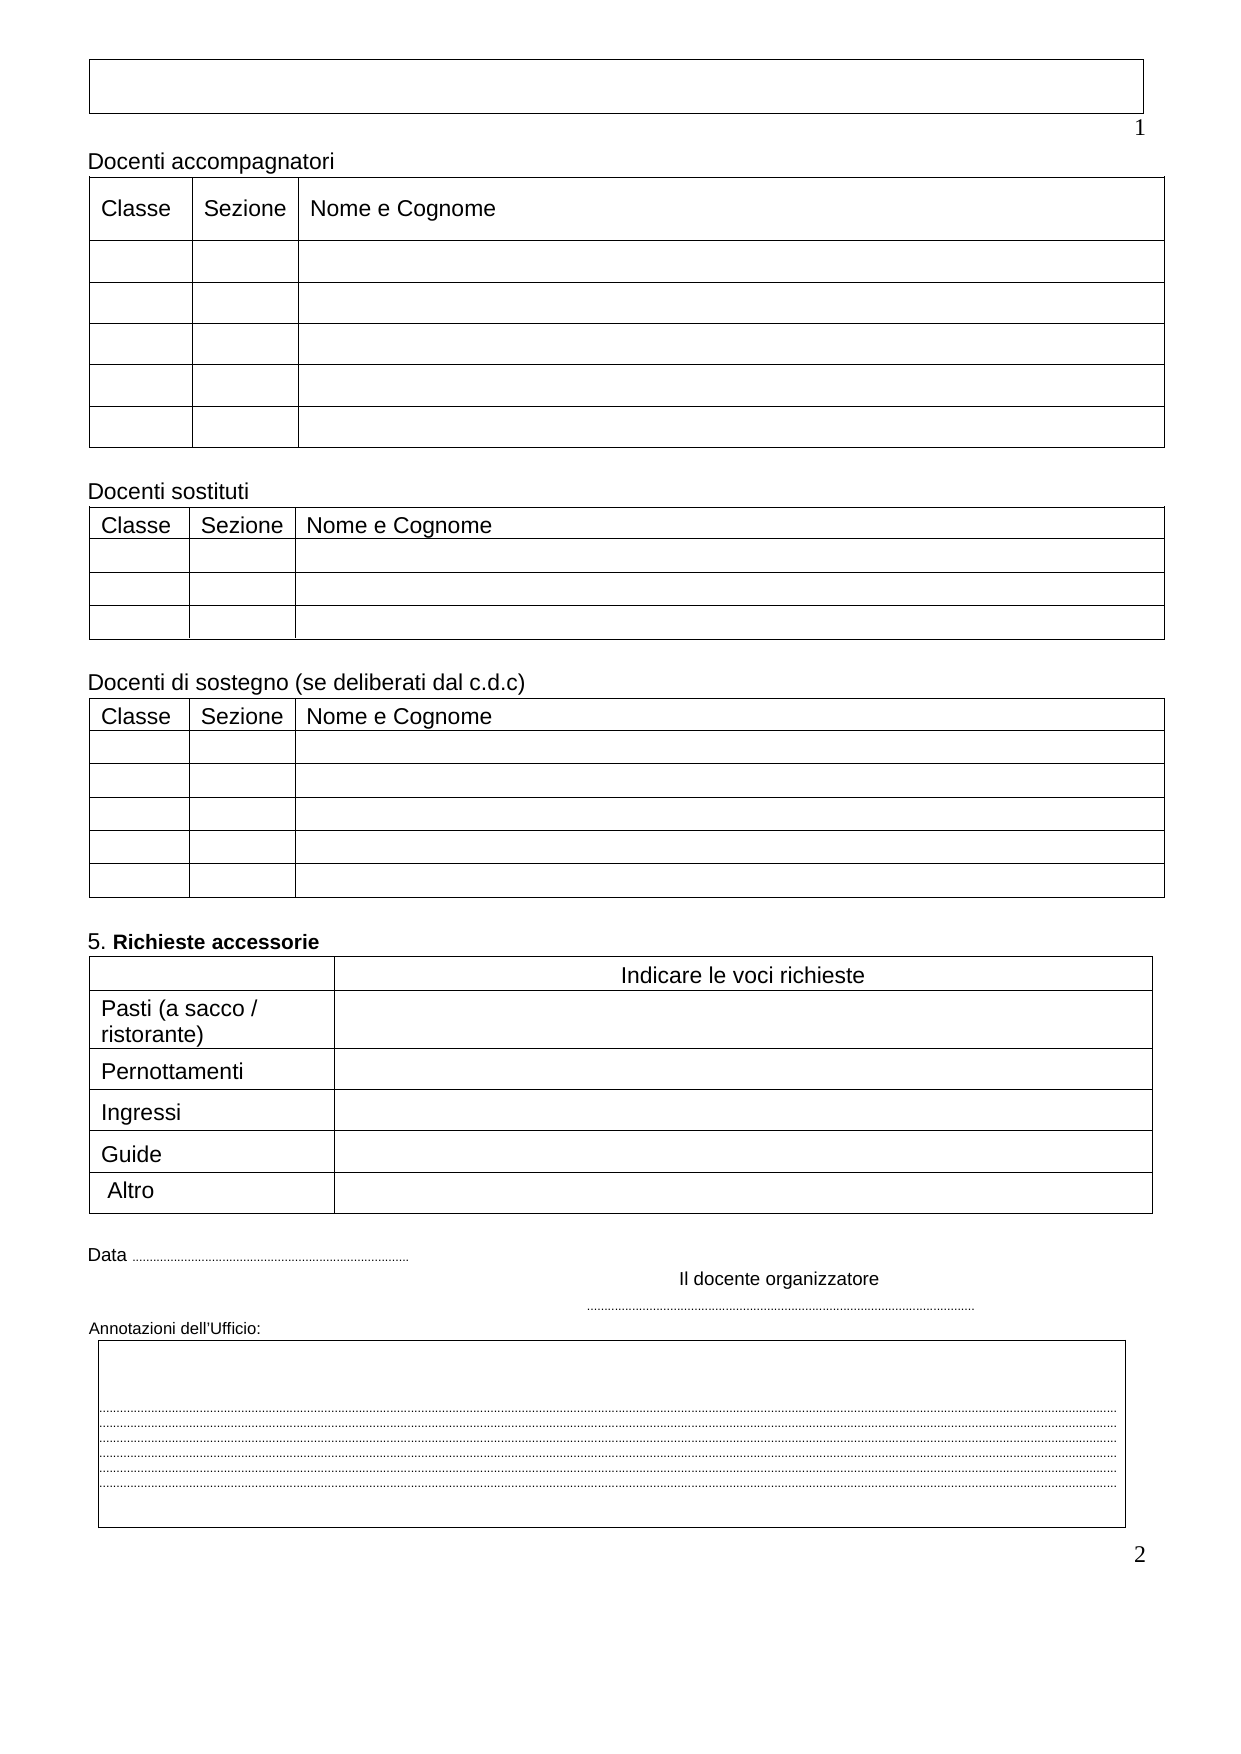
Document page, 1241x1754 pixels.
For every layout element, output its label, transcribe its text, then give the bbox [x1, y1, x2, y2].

table_cell [90, 731, 189, 763]
table_cell [193, 407, 298, 447]
table_header Sezione [190, 508, 295, 538]
table_cell [90, 606, 189, 638]
table_cell [190, 539, 295, 572]
table_cell [296, 731, 1164, 763]
table_cell [299, 407, 1164, 447]
table_header Classe [90, 699, 189, 729]
table_cell [296, 606, 1164, 638]
table_cell [90, 407, 192, 447]
table_cell [90, 573, 189, 605]
text Il docente organizzatore [406, 1267, 1152, 1289]
table_header Sezione [190, 699, 295, 729]
table_header [90, 60, 1143, 112]
table_header Nome e Cognome [296, 508, 1164, 538]
table_cell [335, 1173, 1152, 1213]
table_cell [296, 831, 1164, 863]
table_cell [193, 365, 298, 406]
text Docenti accompagnatori [87, 148, 1152, 174]
table_cell [193, 324, 298, 364]
table_cell Pasti (a sacco / ristorante) [90, 991, 334, 1048]
table_cell [90, 365, 192, 406]
text Data ................................................................................ [87, 1244, 1152, 1266]
table_cell [190, 573, 295, 605]
table_cell [90, 798, 189, 830]
table_cell [90, 764, 189, 796]
text Docenti sostituti [87, 478, 1152, 504]
table_cell [299, 241, 1164, 282]
table_cell [299, 365, 1164, 406]
text Docenti di sostegno (se deliberati dal c.d.c) [87, 669, 1152, 696]
table_cell [335, 1090, 1152, 1130]
text ................................................................................................................ [531, 1299, 1152, 1313]
table_cell [296, 798, 1164, 830]
table_cell Pernottamenti [90, 1049, 334, 1089]
table_cell [190, 831, 295, 863]
table_cell [335, 1049, 1152, 1089]
table_header Nome e Cognome [296, 699, 1164, 729]
table_cell Ingressi [90, 1090, 334, 1130]
table_cell [190, 798, 295, 830]
table_cell [90, 864, 189, 897]
subtitle 5. Richieste accessorie [87, 928, 1152, 954]
table_cell [90, 241, 192, 282]
table_cell [90, 831, 189, 863]
table_cell [335, 1131, 1152, 1172]
table_cell [190, 606, 295, 638]
table_header Indicare le voci richieste [335, 957, 1152, 989]
table_cell [299, 283, 1164, 323]
table_cell [90, 283, 192, 323]
table_cell [193, 283, 298, 323]
table_header Classe [90, 178, 192, 240]
table_header Sezione [193, 178, 298, 240]
table_cell Guide [90, 1131, 334, 1172]
table_header Classe [90, 508, 189, 538]
table_cell [90, 539, 189, 572]
table_cell [296, 864, 1164, 897]
table_cell [296, 573, 1164, 605]
table_cell [193, 241, 298, 282]
table_cell [190, 764, 295, 796]
table_cell [296, 764, 1164, 796]
table_cell [335, 991, 1152, 1048]
text 2 [87, 1540, 1153, 1568]
table_cell [296, 539, 1164, 572]
table_cell [299, 324, 1164, 364]
table_cell [190, 864, 295, 897]
text 1 [87, 113, 1153, 141]
text Annotazioni dell’Ufficio: [89, 1319, 1152, 1338]
table_header [90, 957, 334, 989]
table_header Nome e Cognome [299, 178, 1164, 240]
table_cell [190, 731, 295, 763]
table_cell [90, 324, 192, 364]
table_cell Altro [90, 1173, 334, 1213]
